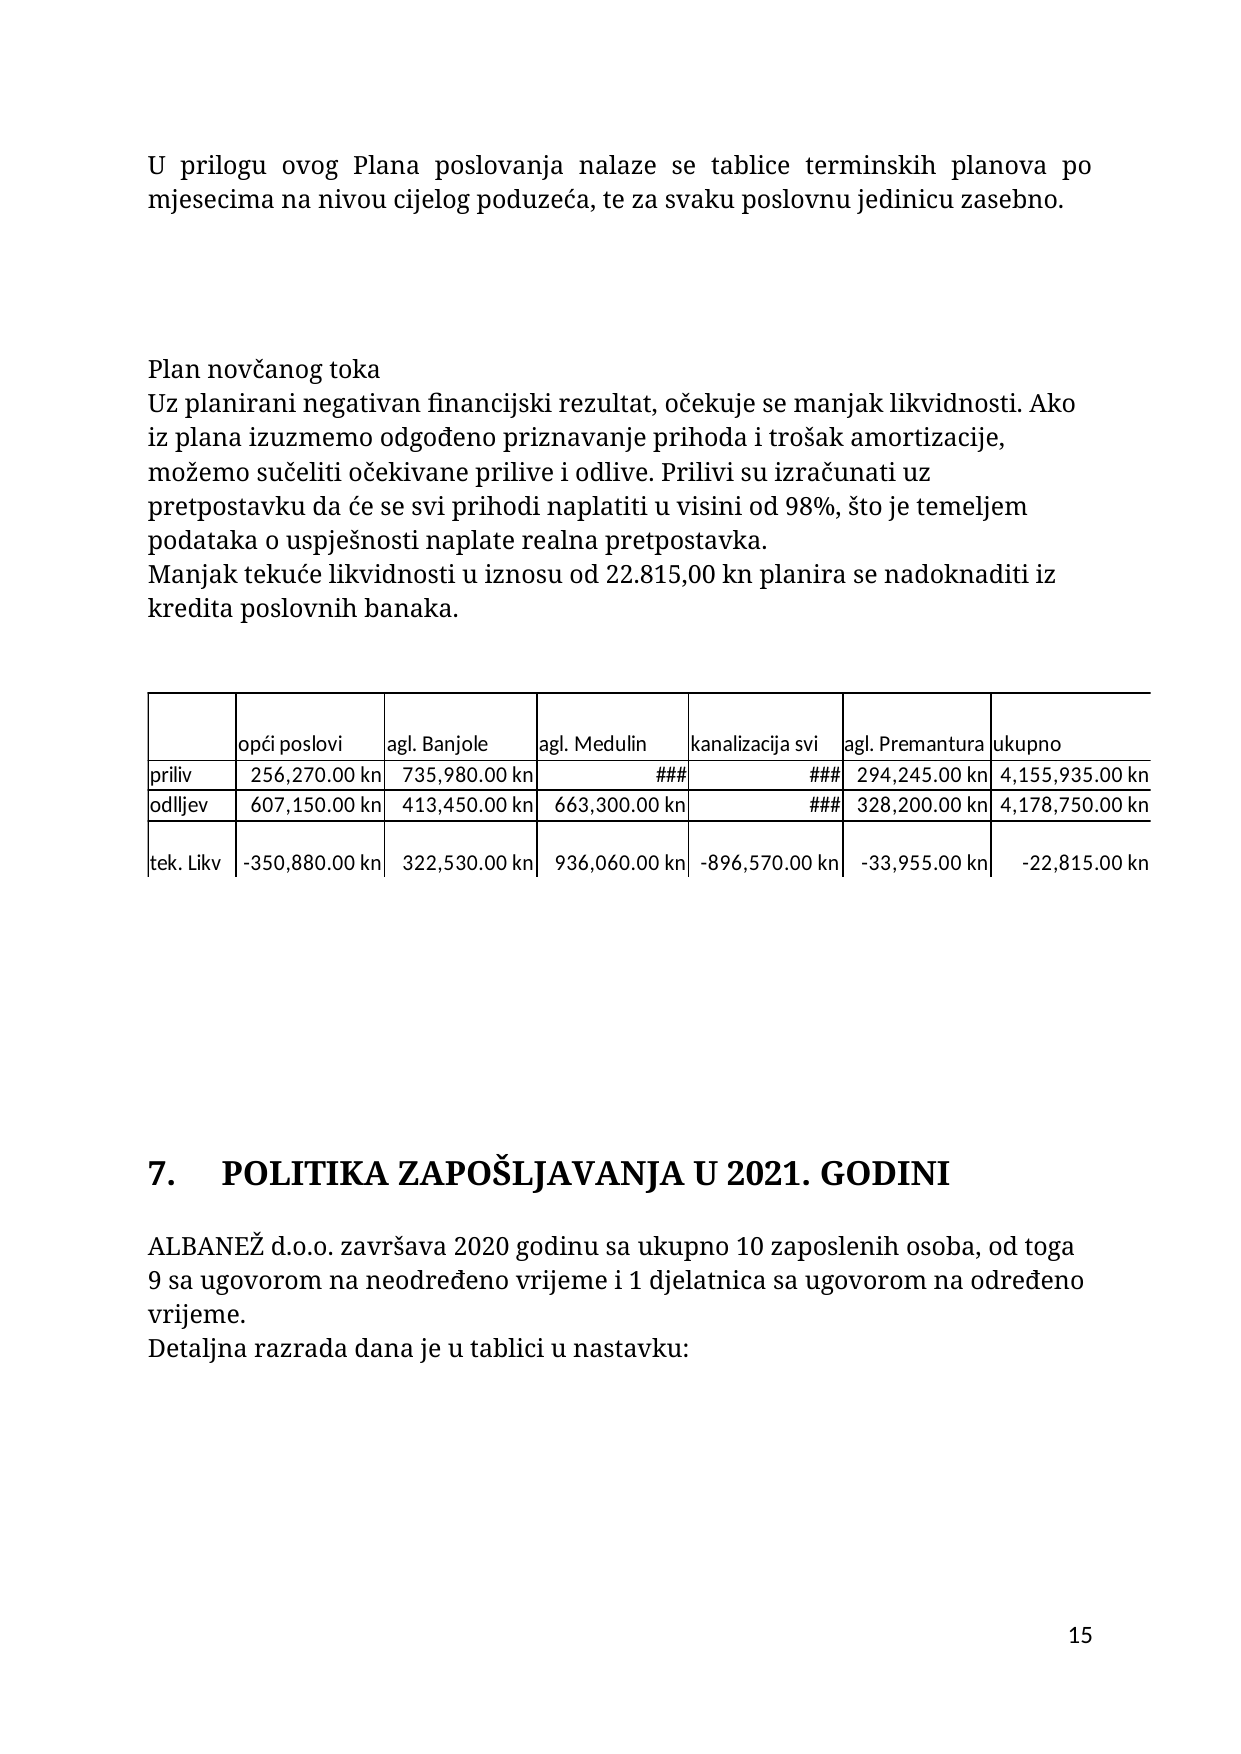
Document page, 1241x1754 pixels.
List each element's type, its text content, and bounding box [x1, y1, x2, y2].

text ALBANEŽ d.o.o. završava 2020 godinu sa ukupno 10 zaposlenih osoba, od toga 9 sa ugovorom na neodređeno vrijeme i 1 djelatnica sa ugovorom na određeno vrijeme. [148, 1229, 1093, 1331]
text U prilogu ovog Plana poslovanja nalaze se tablice terminskih planova po mjesecima na nivou cijelog poduzeća, te za svaku poslovnu jedinicu zasebno. [148, 148, 1093, 216]
text 7. POLITIKA ZAPOŠLJAVANJA U 2021. GODINI [148, 1149, 1093, 1195]
text Manjak tekuće likvidnosti u iznosu od 22.815,00 kn planira se nadoknaditi iz kredita poslovnih banaka. [148, 556, 1093, 624]
text Uz planirani negativan financijski rezultat, očekuje se manjak likvidnosti. Ako iz plana izuzmemo odgođeno priznavanje prihoda i trošak amortizacije, možemo sučeliti očekivane prilive i odlive. Prilivi su izračunati uz pretpostavku da će se svi prihodi naplatiti u visini od 98%, što je temeljem podataka o uspješnosti naplate realna pretpostavka. [148, 386, 1093, 556]
text Detaljna razrada dana je u tablici u nastavku: [148, 1331, 1093, 1365]
text Plan novčanog toka [148, 352, 1093, 386]
